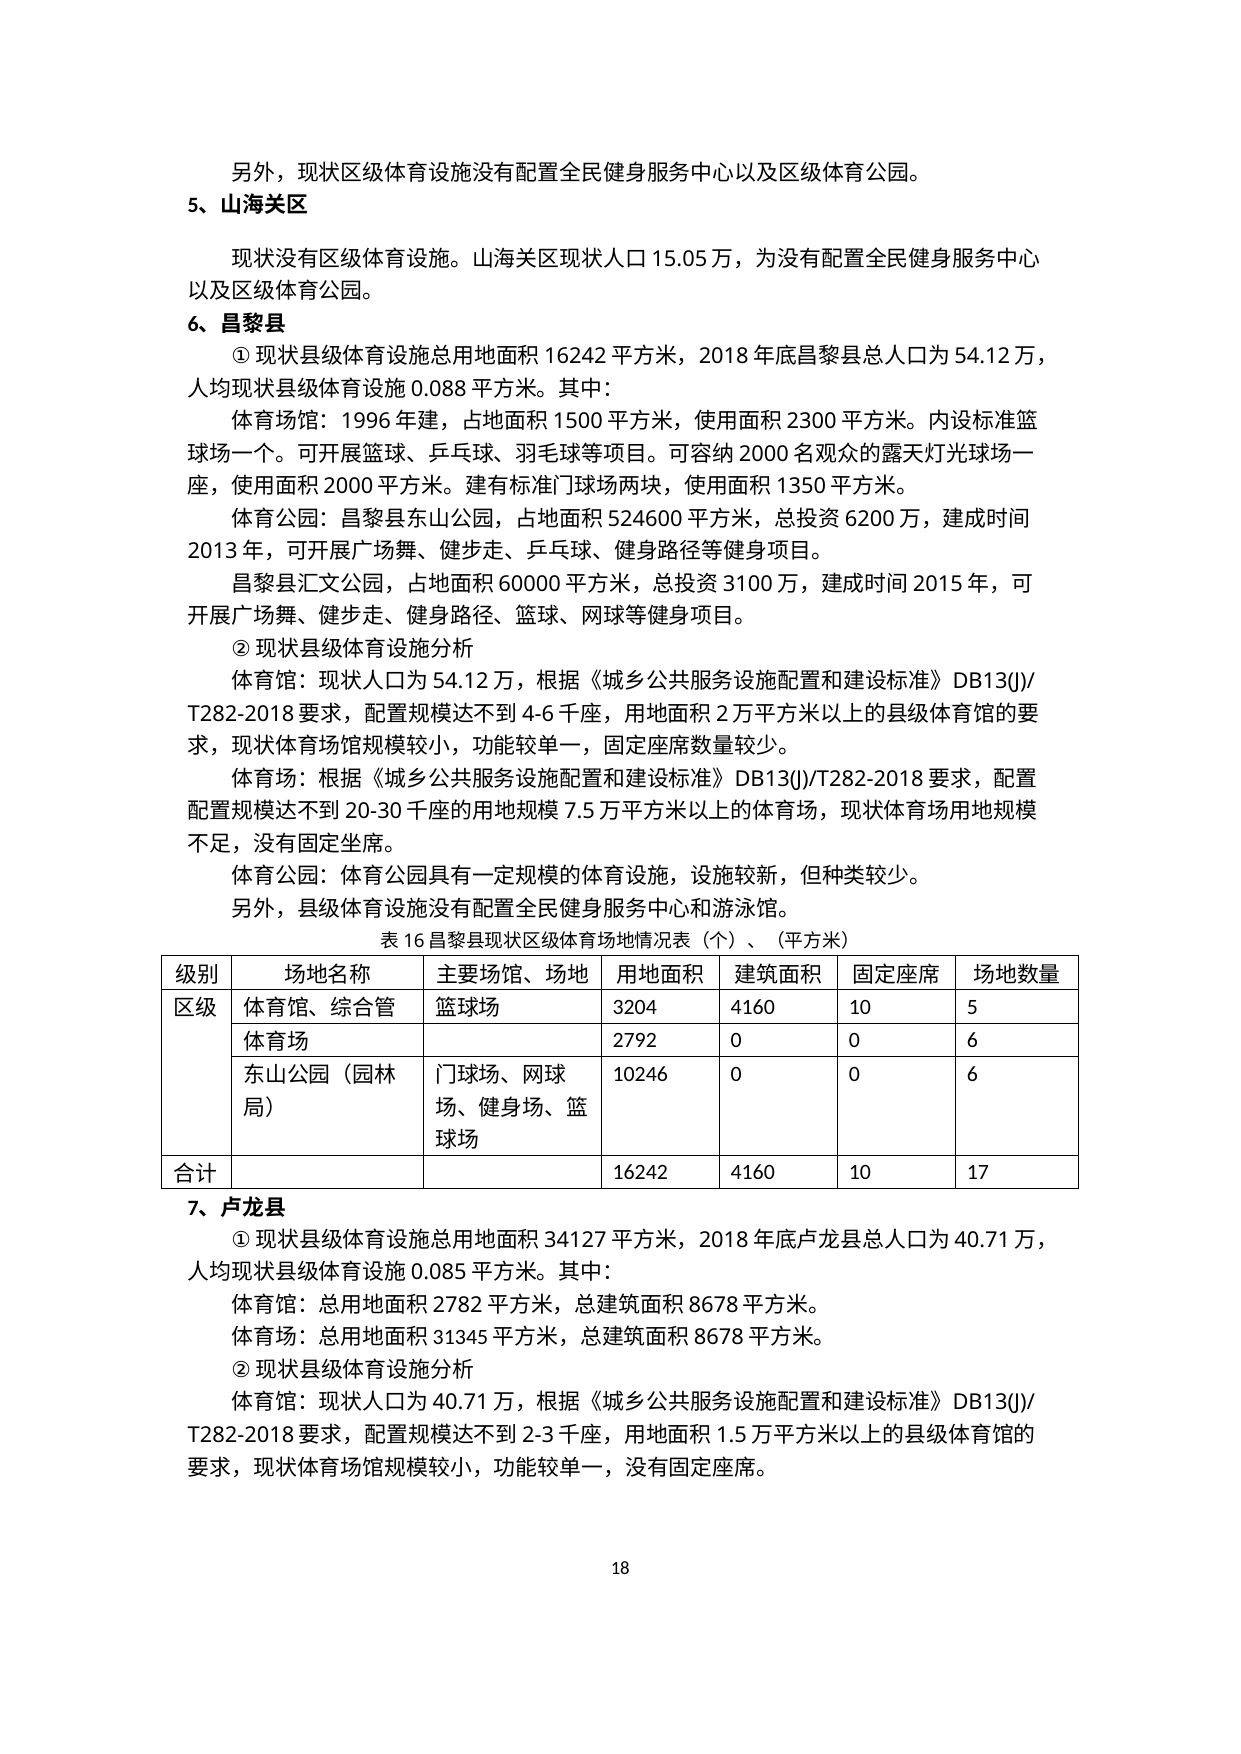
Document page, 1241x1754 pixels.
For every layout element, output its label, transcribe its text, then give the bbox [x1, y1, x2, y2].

text 现状没有区级体育设施。山海关区现状人口15.05万，为没有配置全民健身服务中心以及区级体育公园。 [187, 240, 1053, 305]
table_header 场地名称 [232, 956, 423, 989]
table_cell 东山公园（园林局） [232, 1057, 423, 1154]
table_cell 3204 [602, 990, 719, 1022]
text 5、山海关区 [187, 187, 1053, 219]
table_cell 6 [956, 1024, 1078, 1056]
table_cell 6 [956, 1057, 1078, 1154]
text 表16昌黎县现状区级体育场地情况表（个）、（平方米） [187, 923, 1053, 955]
table_cell 5 [956, 990, 1078, 1022]
table_cell [424, 1156, 601, 1188]
table_cell 体育场 [232, 1024, 423, 1056]
text 7、卢龙县 [187, 1189, 1053, 1222]
table_cell 10 [838, 990, 955, 1022]
table_header 场地数量 [956, 956, 1078, 989]
table_header 主要场馆、场地 [424, 956, 601, 989]
text 体育馆：总用地面积2782平方米，总建筑面积8678平方米。 [187, 1287, 1053, 1319]
text 另外，县级体育设施没有配置全民健身服务中心和游泳馆。 [187, 890, 1053, 923]
table_cell 体育馆、综合管 [232, 990, 423, 1022]
table_cell 0 [720, 1024, 837, 1056]
text 体育馆：现状人口为40.71万，根据《城乡公共服务设施配置和建设标准》DB13(J)/T282-2018要求，配置规模达不到2-3千座，用地面积1.5万平方米以上的县级体育馆的要求，现状体育场馆规模较小，功能较单一，没有固定座席。 [187, 1384, 1053, 1482]
table_cell 10 [838, 1156, 955, 1188]
table_cell 2792 [602, 1024, 719, 1056]
text ②现状县级体育设施分析 [187, 1352, 1053, 1384]
text 体育馆：现状人口为54.12万，根据《城乡公共服务设施配置和建设标准》DB13(J)/T282-2018要求，配置规模达不到4-6千座，用地面积2万平方米以上的县级体育馆的要求，现状体育场馆规模较小，功能较单一，固定座席数量较少。 [187, 663, 1053, 760]
table_cell 17 [956, 1156, 1078, 1188]
text 昌黎县汇文公园，占地面积60000平方米，总投资3100万，建成时间2015年，可开展广场舞、健步走、健身路径、篮球、网球等健身项目。 [187, 565, 1053, 630]
text ①现状县级体育设施总用地面积34127平方米，2018年底卢龙县总人口为40.71万，人均现状县级体育设施0.085平方米。其中： [187, 1222, 1053, 1287]
text 体育公园：体育公园具有一定规模的体育设施，设施较新，但种类较少。 [187, 858, 1053, 890]
table_cell 0 [720, 1057, 837, 1154]
text 6、昌黎县 [187, 305, 1053, 338]
table_header 建筑面积 [720, 956, 837, 989]
text 体育场馆：1996年建，占地面积1500平方米，使用面积2300平方米。内设标准篮球场一个。可开展篮球、乒乓球、羽毛球等项目。可容纳2000名观众的露天灯光球场一座，使用面积2000平方米。建有标准门球场两块，使用面积1350平方米。 [187, 403, 1053, 500]
table_cell [424, 1024, 601, 1056]
text 体育场：根据《城乡公共服务设施配置和建设标准》DB13(J)/T282-2018要求，配置配置规模达不到20-30千座的用地规模7.5万平方米以上的体育场，现状体育场用地规模不足，没有固定坐席。 [187, 760, 1053, 858]
table_cell 区级 [162, 990, 231, 1154]
table_cell 4160 [720, 1156, 837, 1188]
text 体育公园：昌黎县东山公园，占地面积524600平方米，总投资6200万，建成时间2013年，可开展广场舞、健步走、乒乓球、健身路径等健身项目。 [187, 500, 1053, 565]
table_cell [232, 1156, 423, 1188]
text 另外，现状区级体育设施没有配置全民健身服务中心以及区级体育公园。 [187, 154, 1053, 187]
text ①现状县级体育设施总用地面积16242平方米，2018年底昌黎县总人口为54.12万，人均现状县级体育设施0.088平方米。其中： [187, 338, 1053, 403]
text ②现状县级体育设施分析 [187, 630, 1053, 663]
table_cell 10246 [602, 1057, 719, 1154]
table_header 固定座席 [838, 956, 955, 989]
table_cell 合计 [162, 1156, 231, 1188]
table_cell 篮球场 [424, 990, 601, 1022]
table_header 用地面积 [602, 956, 719, 989]
table_cell 16242 [602, 1156, 719, 1188]
text 体育场：总用地面积31345平方米，总建筑面积8678平方米。 [187, 1319, 1053, 1352]
table_cell 0 [838, 1024, 955, 1056]
table_cell 4160 [720, 990, 837, 1022]
table_cell 门球场、网球场、健身场、篮球场 [424, 1057, 601, 1154]
table_cell 0 [838, 1057, 955, 1154]
table_header 级别 [162, 956, 231, 989]
